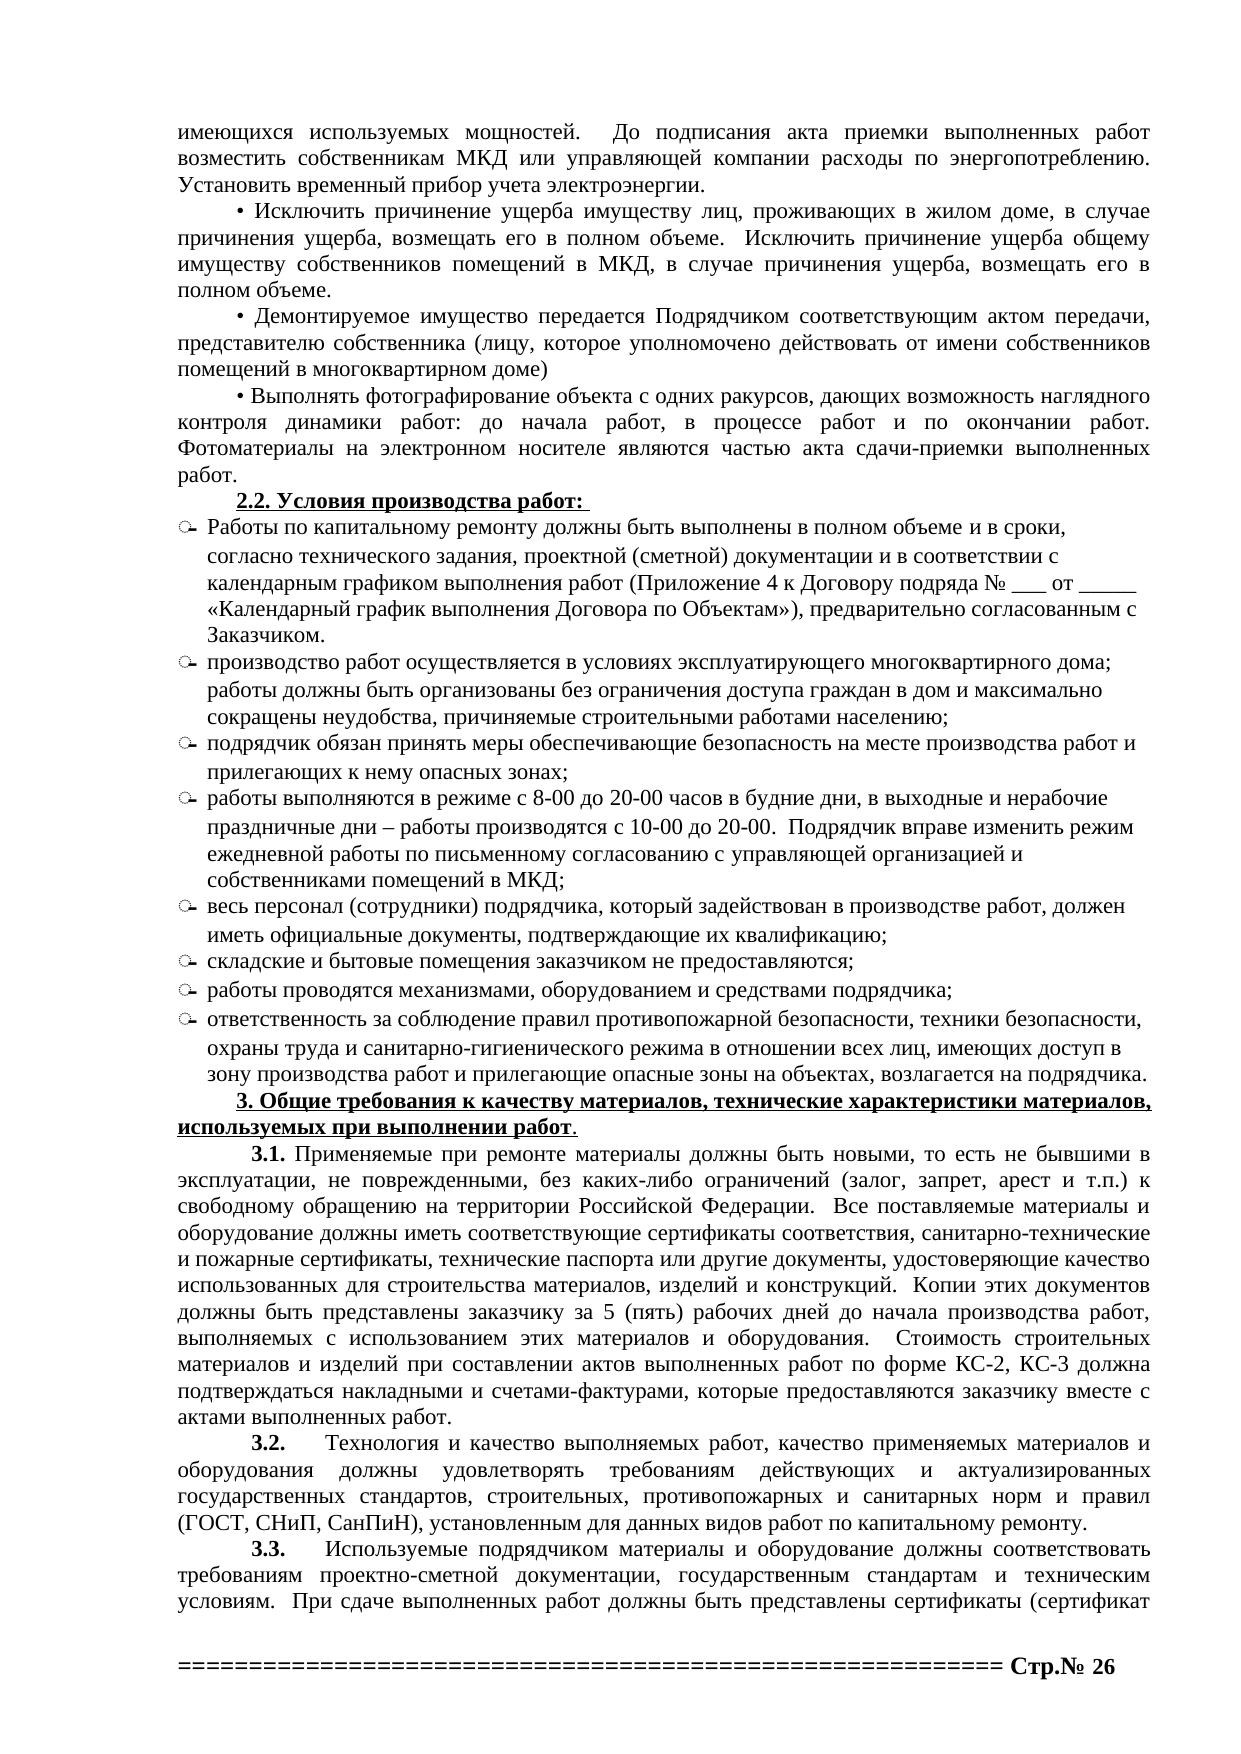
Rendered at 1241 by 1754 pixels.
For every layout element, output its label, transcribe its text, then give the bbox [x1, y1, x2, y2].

list ответственность за соблюдение правил противопожарной безопасности, техники безопасности, охраны труда и санитарно-гигиенического режима в отношении всех лиц, имеющих доступ в зону производства работ и прилегающие опасные зоны на объектах, возлагается на подрядчика. [177, 1005, 1152, 1087]
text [177, 1535, 1152, 1614]
text 3.2. Технология и качество выполняемых работ, качество применяемых материалов и оборудования должны удовлетворять требованиям действующих и актуализированных государственных стандартов, строительных, противопожарных и санитарных норм и правил (ГОСТ, СНиП, СанПиН), установленным для данных видов работ по капитальному ремонту. [177, 1429, 1152, 1535]
list работы проводятся механизмами, оборудованием и средствами подрядчика; [177, 976, 1152, 1005]
list работы выполняются в режиме с 8-00 до 20-00 часов в будние дни, в выходные и нерабочие праздничные дни – работы производятся с 10-00 до 20-00. Подрядчик вправе изменить режим ежедневной работы по письменному согласованию с управляющей организацией и собственниками помещений в МКД; [177, 784, 1152, 892]
text 2.2. Условия производства работ: [177, 487, 1152, 513]
list производство работ осуществляется в условиях эксплуатирующего многоквартирного дома; работы должны быть организованы без ограничения доступа граждан в дом и максимально сокращены неудобства, причиняемые строительными работами населению; [177, 648, 1152, 729]
list весь персонал (сотрудники) подрядчика, который задействован в производстве работ, должен иметь официальные документы, подтверждающие их квалификацию; [177, 892, 1152, 948]
list подрядчик обязан принять меры обеспечивающие безопасность на месте производства работ и прилегающих к нему опасных зонах; [177, 729, 1152, 784]
text • Выполнять фотографирование объекта с одних ракурсов, дающих возможность наглядного контроля динамики работ: до начала работ, в процессе работ и по окончании работ. Фотоматериалы на электронном носителе являются частью акта сдачи-приемки выполненных работ. [177, 382, 1152, 487]
list Работы по капитальному ремонту должны быть выполнены в полном объеме и в сроки, согласно технического задания, проектной (сметной) документации и в соответствии с календарным графиком выполнения работ (Приложение 4 к Договору подряда № ___ от _____ «Календарный график выполнения Договора по Объектам»), предварительно согласованным с Заказчиком. [177, 513, 1152, 648]
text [177, 118, 1152, 197]
text 3. Общие требования к качеству материалов, технические характеристики материалов, используемых при выполнении работ. [177, 1087, 1152, 1139]
text • Исключить причинение ущерба имуществу лиц, проживающих в жилом доме, в случае причинения ущерба, возмещать его в полном объеме. Исключить причинение ущерба общему имуществу собственников помещений в МКД, в случае причинения ущерба, возмещать его в полном объеме. [177, 197, 1152, 303]
text 3.1. Применяемые при ремонте материалы должны быть новыми, то есть не бывшими в эксплуатации, не поврежденными, без каких-либо ограничений (залог, запрет, арест и т.п.) к свободному обращению на территории Российской Федерации. Все поставляемые материалы и оборудование должны иметь соответствующие сертификаты соответствия, санитарно-технические и пожарные сертификаты, технические паспорта или другие документы, удостоверяющие качество использованных для строительства материалов, изделий и конструкций. Копии этих документов должны быть представлены заказчику за 5 (пять) рабочих дней до начала производства работ, выполняемых с использованием этих материалов и оборудования. Стоимость строительных материалов и изделий при составлении актов выполненных работ по форме КС-2, КС-3 должна подтверждаться накладными и счетами-фактурами, которые предоставляются заказчику вместе с актами выполненных работ. [177, 1139, 1152, 1429]
list складские и бытовые помещения заказчиком не предоставляются; [177, 948, 1152, 976]
text • Демонтируемое имущество передается Подрядчиком соответствующим актом передачи, представителю собственника (лицу, которое уполномочено действовать от имени собственников помещений в многоквартирном доме) [177, 303, 1152, 382]
